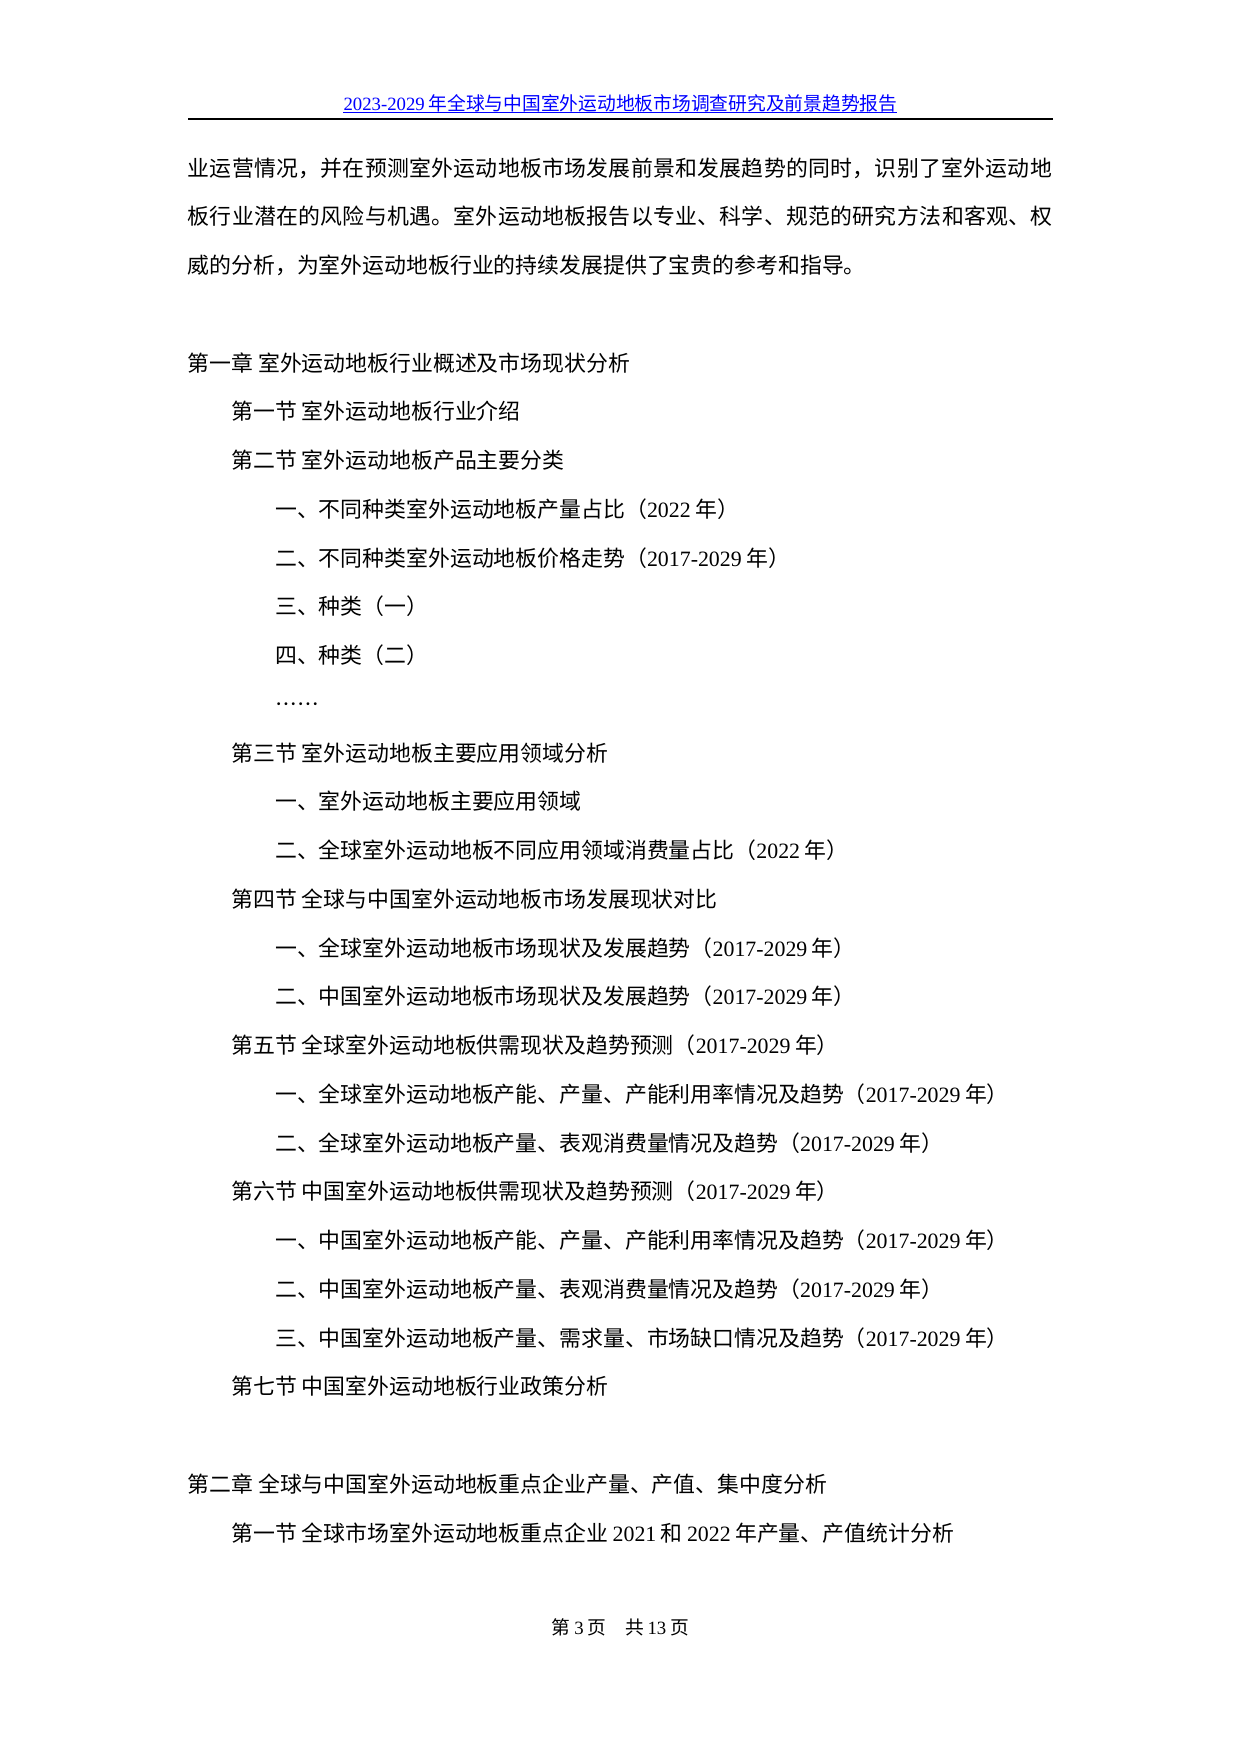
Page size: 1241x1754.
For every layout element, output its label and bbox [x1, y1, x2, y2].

text [187, 150, 1053, 1548]
